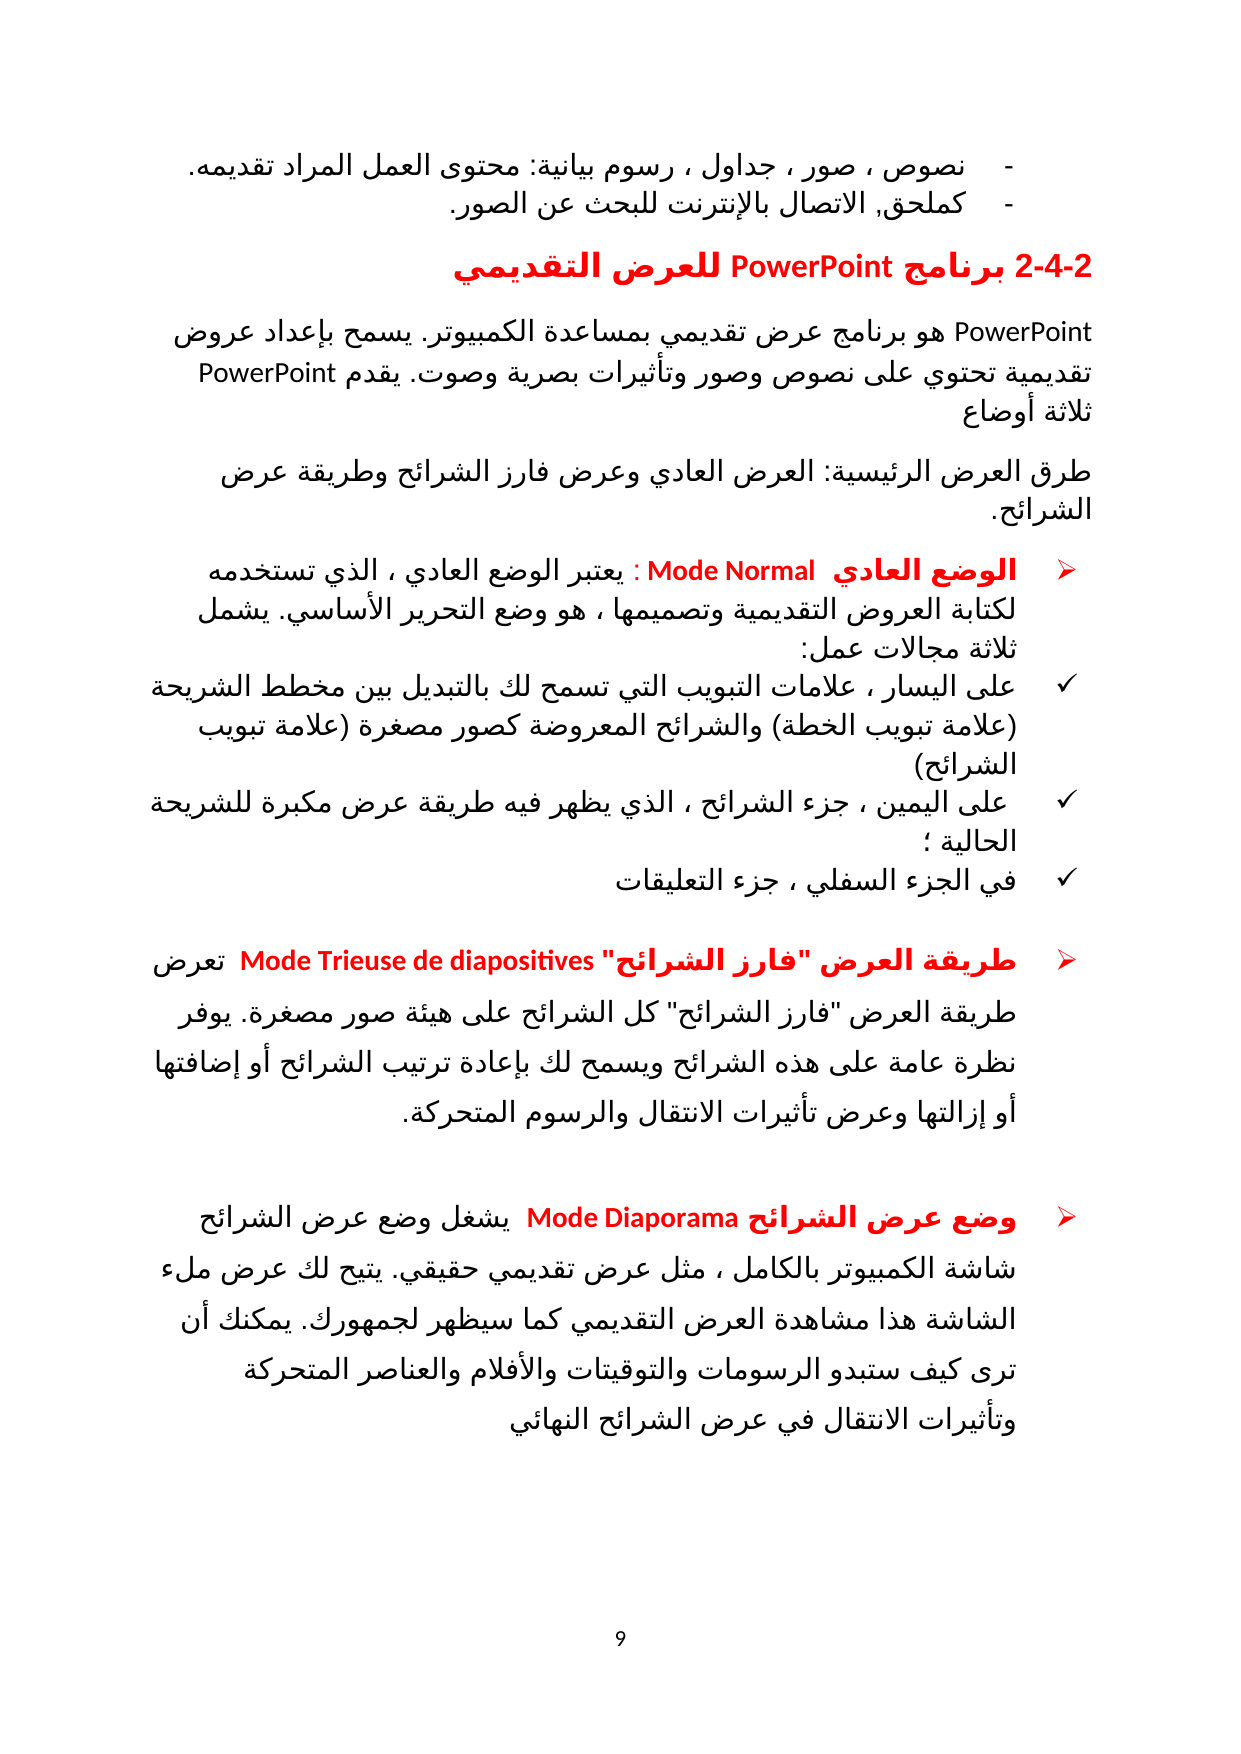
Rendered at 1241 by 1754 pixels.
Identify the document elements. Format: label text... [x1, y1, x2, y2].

list كملحق, الاتصال بالإنترنت للبحث عن الصور. [148, 186, 1004, 220]
list الوضع العادي Mode Normal : يعتبر الوضع العادي ، الذي تستخدمه لكتابة العروض التقديمية وتصميمها ، هو وضع التحرير الأساسي. يشمل ثلاثة مجالات عمل: [148, 552, 1055, 664]
list على اليمين ، جزء الشرائح ، الذي يظهر فيه طريقة عرض مكبرة للشريحة الحالية ؛ [148, 785, 1055, 857]
list وضع عرض الشرائح Mode Diaporama يشغل وضع عرض الشرائح شاشة الكمبيوتر بالكامل ، مثل عرض تقديمي حقيقي. يتيح لك عرض ملء الشاشة هذا مشاهدة العرض التقديمي كما سيظهر لجمهورك. يمكنك أن ترى كيف ستبدو الرسومات والتوقيتات والأفلام والعناصر المتحركة وتأثيرات الانتقال في عرض الشرائح النهائي [148, 1199, 1055, 1436]
list طريقة العرض "فارز الشرائح" Mode Trieuse de diapositives تعرض طريقة العرض "فارز الشرائح" كل الشرائح على هيئة صور مصغرة. يوفر نظرة عامة على هذه الشرائح ويسمح لك بإعادة ترتيب الشرائح أو إضافتها أو إزالتها وعرض تأثيرات الانتقال والرسوم المتحركة. [148, 942, 1055, 1129]
list نصوص ، صور ، جداول ، رسوم بيانية: محتوى العمل المراد تقديمه. [148, 148, 1004, 181]
text PowerPoint هو برنامج عرض تقديمي بمساعدة الكمبيوتر. يسمح بإعداد عروض تقديمية تحتوي على نصوص وصور وتأثيرات بصرية وصوت. يقدم PowerPoint ثلاثة أوضاع [148, 313, 1093, 428]
list على اليسار ، علامات التبويب التي تسمح لك بالتبديل بين مخطط الشريحة (علامة تبويب الخطة) والشرائح المعروضة كصور مصغرة (علامة تبويب الشرائح) [148, 669, 1055, 780]
text طرق العرض الرئيسية: العرض العادي وعرض فارز الشرائح وطريقة عرض الشرائح. [148, 454, 1093, 526]
list في الجزء السفلي ، جزء التعليقات [148, 862, 1055, 896]
text 2-4-2 برنامج PowerPoint للعرض التقديمي [148, 246, 1093, 286]
